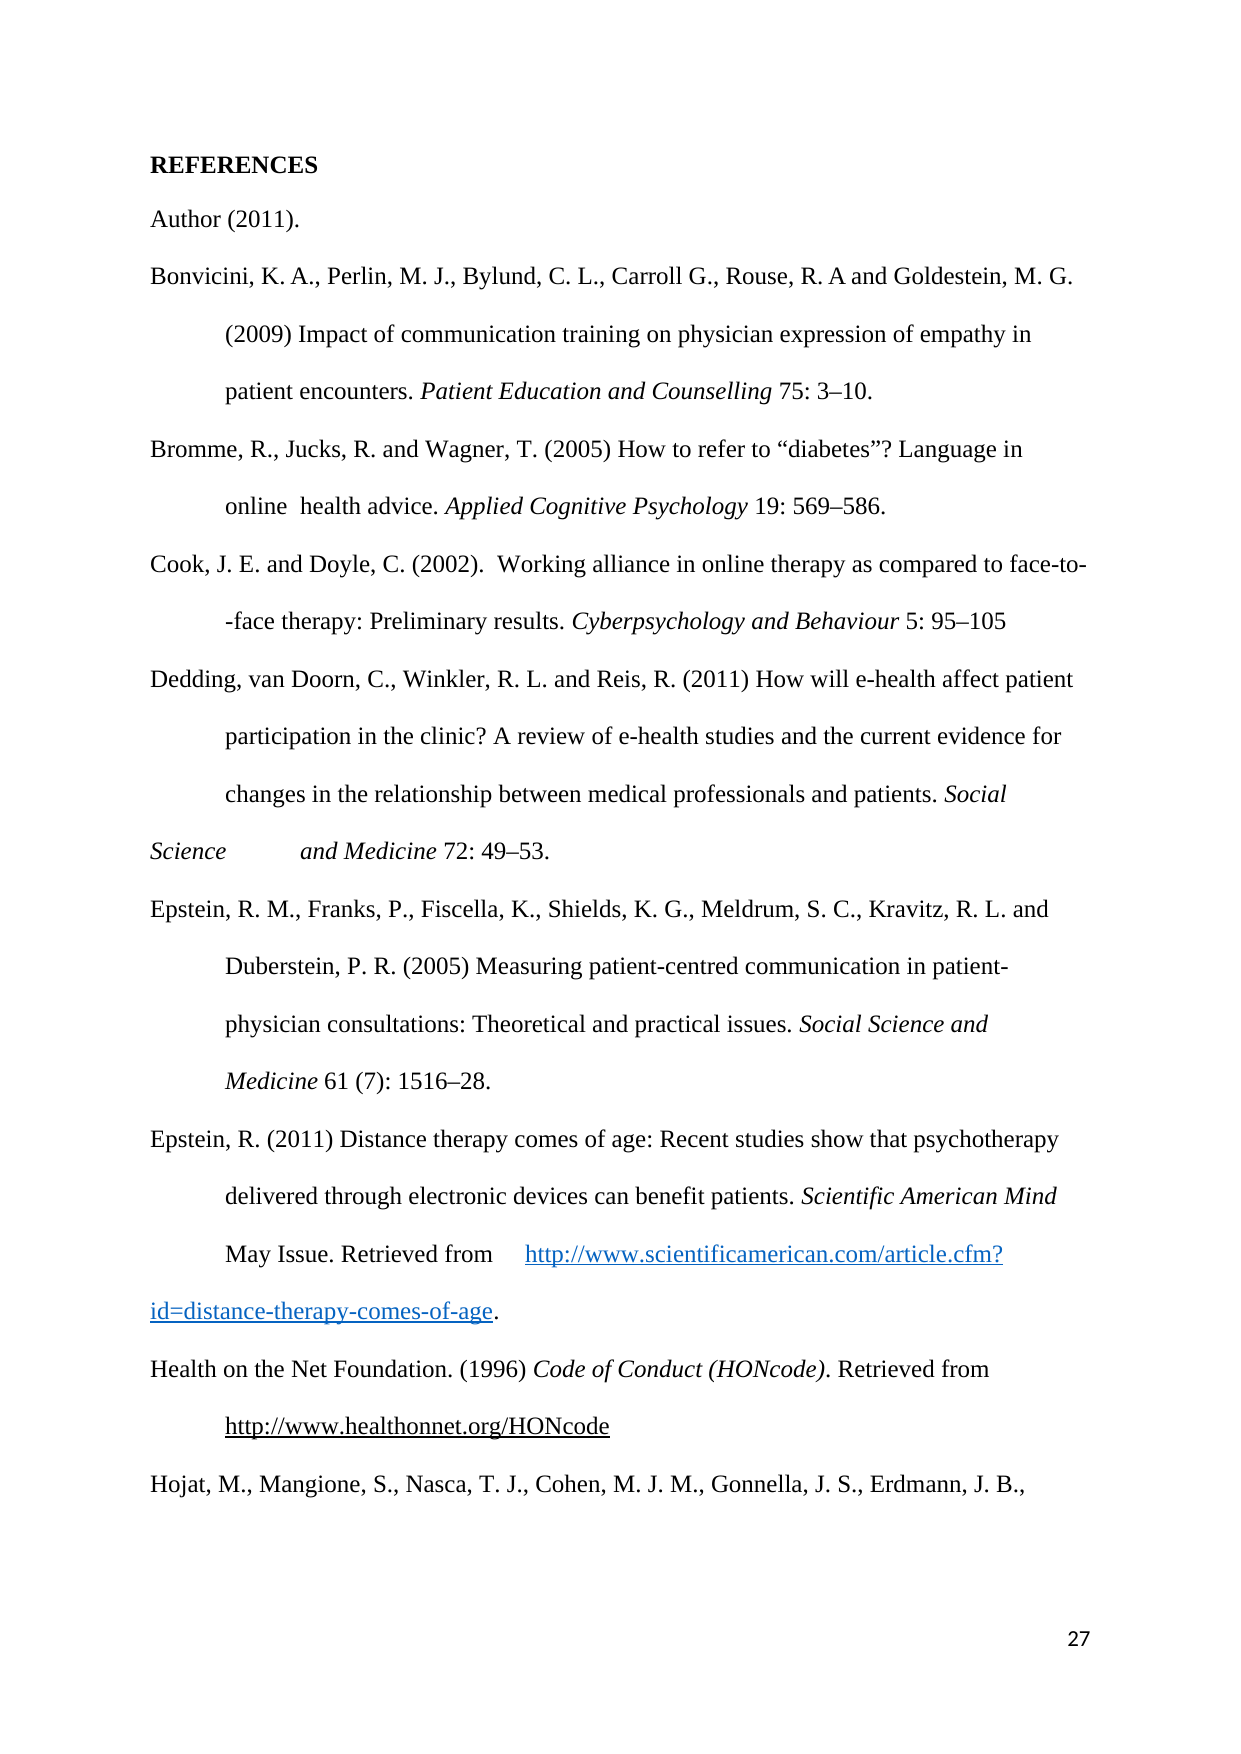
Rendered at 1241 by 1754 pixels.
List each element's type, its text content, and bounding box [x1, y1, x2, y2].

text Author (2011). [150, 204, 1090, 233]
text Bonvicini, K. A., Perlin, M. J., Bylund, C. L., Carroll G., Rouse, R. A and Goldestein, M. G. (2009) Impact of communication training on physician expression of empathy in patient encounters. Patient Education and Counselling 75: 3–10. [150, 261, 1090, 405]
text Cook, J. E. and Doyle, C. (2002). Working alliance in online therapy as compared to face-to- [150, 549, 1090, 578]
text REFERENCES [150, 150, 1090, 179]
text Epstein, R. M., Franks, P., Fiscella, K., Shields, K. G., Meldrum, S. C., Kravitz, R. L. and [150, 894, 1090, 923]
text Epstein, R. (2011) Distance therapy comes of age: Recent studies show that psychotherapy delivered through electronic devices can benefit patients. Scientific American Mind May Issue. Retrieved from http://www.scientificamerican.com/article.cfm?id=distance-therapy-comes-of-age. [150, 1124, 1090, 1325]
text Dedding, van Doorn, C., Winkler, R. L. and Reis, R. (2011) How will e-health affect patient participation in the clinic? A review of e-health studies and the current evidence for changes in the relationship between medical professionals and patients. Social Science and Medicine 72: 49–53. [150, 664, 1090, 865]
text Bromme, R., Jucks, R. and Wagner, T. (2005) How to refer to “diabetes”? Language in [150, 434, 1090, 463]
text Health on the Net Foundation. (1996) Code of Conduct (HONcode). Retrieved from http://www.healthonnet.org/HONcode [150, 1354, 1090, 1440]
text -face therapy: Preliminary results. Cyberpsychology and Behaviour 5: 95–105 [150, 606, 1090, 635]
text online health advice. Applied Cognitive Psychology 19: 569–586. [150, 491, 1090, 520]
text Duberstein, P. R. (2005) Measuring patient-centred communication in patient- physician consultations: Theoretical and practical issues. Social Science and Medicine 61 (7): 1516–28. [150, 951, 1090, 1095]
text Hojat, M., Mangione, S., Nasca, T. J., Cohen, M. J. M., Gonnella, J. S., Erdmann, J. B., [150, 1469, 1090, 1498]
